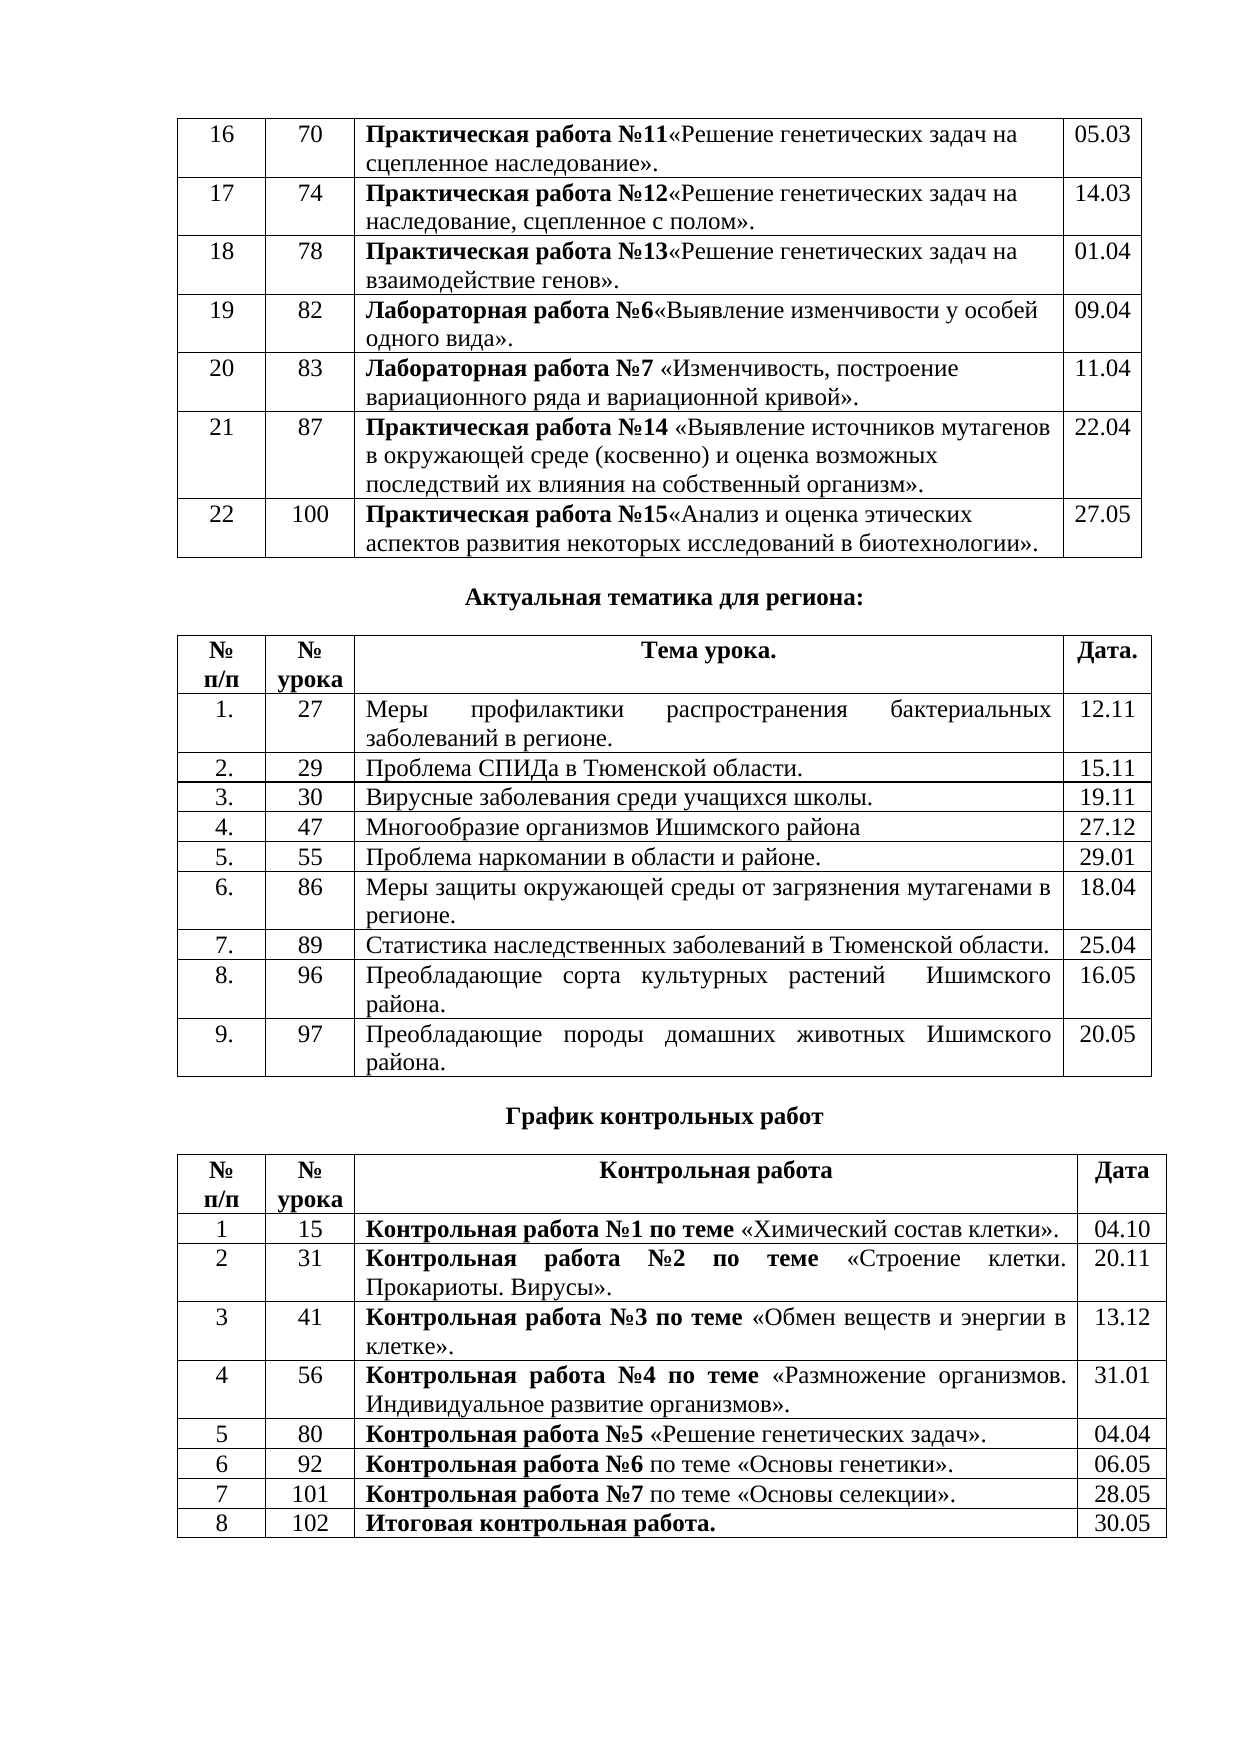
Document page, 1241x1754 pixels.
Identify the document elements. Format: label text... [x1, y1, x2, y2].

table_header Дата [1078, 1155, 1166, 1213]
table_cell Контрольная работа №6 по теме «Основы генетики». [355, 1449, 1077, 1478]
table_cell 92 [266, 1449, 354, 1478]
table_cell 101 [266, 1479, 354, 1507]
table_cell 31 [266, 1244, 354, 1301]
table_cell Практическая работа №11«Решение генетических задач на сцепленное наследование». [355, 119, 1063, 177]
table_cell Преобладающие сорта культурных растений Ишимского района. [355, 960, 1063, 1018]
table_cell Преобладающие породы домашних животных Ишимского района. [355, 1019, 1063, 1076]
table_cell Многообразие организмов Ишимского района [355, 812, 1063, 841]
table_cell Проблема наркомании в области и районе. [355, 842, 1063, 871]
table_cell 30.05 [1078, 1509, 1166, 1537]
table_cell 56 [266, 1361, 354, 1418]
table_cell 27.12 [1064, 812, 1151, 841]
table_cell 25.04 [1064, 930, 1151, 959]
table_cell Меры профилактики распространения бактериальных заболеваний в регионе. [355, 694, 1063, 752]
table_cell [178, 960, 265, 1018]
table_cell 13.12 [1078, 1302, 1166, 1359]
table_cell 15 [266, 1214, 354, 1242]
table_cell 8 [178, 1509, 265, 1537]
table_cell 30 [266, 783, 354, 811]
table_cell [178, 842, 265, 871]
table_cell 18.04 [1064, 872, 1151, 929]
table_cell 04.04 [1078, 1419, 1166, 1448]
table_cell 05.03 [1064, 119, 1141, 177]
table_cell Практическая работа №12«Решение генетических задач на наследование, сцепленное с полом». [355, 178, 1063, 235]
table_cell Лабораторная работа №7 «Изменчивость, построение вариационного ряда и вариационной кривой». [355, 353, 1063, 411]
table_cell 87 [266, 412, 354, 498]
table_cell 16 [178, 119, 265, 177]
table_cell 14.03 [1064, 178, 1141, 235]
table_cell 47 [266, 812, 354, 841]
table_cell 11.04 [1064, 353, 1141, 411]
table_cell Лабораторная работа №6«Выявление изменчивости у особей одного вида». [355, 295, 1063, 352]
table_cell 28.05 [1078, 1479, 1166, 1507]
table_cell 15.11 [1064, 753, 1151, 781]
table_cell [178, 694, 265, 752]
table_cell [178, 753, 265, 781]
table_header Контрольная работа [355, 1155, 1077, 1213]
table_cell Практическая работа №13«Решение генетических задач на взаимодействие генов». [355, 236, 1063, 294]
table_cell 12.11 [1064, 694, 1151, 752]
table_cell 19 [178, 295, 265, 352]
table_cell 86 [266, 872, 354, 929]
table_cell 97 [266, 1019, 354, 1076]
table_header № п/п [178, 1155, 265, 1213]
table_cell Вирусные заболевания среди учащихся школы. [355, 783, 1063, 811]
table_cell Практическая работа №15«Анализ и оценка этических аспектов развития некоторых исследований в биотехнологии». [355, 499, 1063, 557]
table_cell 74 [266, 178, 354, 235]
table_cell Практическая работа №14 «Выявление источников мутагенов в окружающей среде (косвенно) и оценка возможных последствий их влияния на собственный организм». [355, 412, 1063, 498]
table_header № п/п [178, 636, 265, 693]
table_cell 5 [178, 1419, 265, 1448]
table_cell 55 [266, 842, 354, 871]
text График контрольных работ [177, 1101, 1152, 1130]
table_cell 82 [266, 295, 354, 352]
table_cell 22.04 [1064, 412, 1141, 498]
table_cell 20.05 [1064, 1019, 1151, 1076]
table_cell 29.01 [1064, 842, 1151, 871]
table_cell 27 [266, 694, 354, 752]
table_header Дата. [1064, 636, 1151, 693]
table_cell 29 [266, 753, 354, 781]
table_cell 27.05 [1064, 499, 1141, 557]
table_cell 16.05 [1064, 960, 1151, 1018]
table_cell [178, 1019, 265, 1076]
text Актуальная тематика для региона: [177, 582, 1152, 611]
table_cell Итоговая контрольная работа. [355, 1509, 1077, 1537]
table_cell 1 [178, 1214, 265, 1242]
table_cell 80 [266, 1419, 354, 1448]
table_cell 89 [266, 930, 354, 959]
table_cell 78 [266, 236, 354, 294]
table_cell 2 [178, 1244, 265, 1301]
table_cell 22 [178, 499, 265, 557]
table_cell Контрольная работа №4 по теме «Размножение организмов. Индивидуальное развитие организмов». [355, 1361, 1077, 1418]
table_cell 100 [266, 499, 354, 557]
table_cell 09.04 [1064, 295, 1141, 352]
table_header Тема урока. [355, 636, 1063, 693]
table_cell 01.04 [1064, 236, 1141, 294]
table_cell 3 [178, 1302, 265, 1359]
table_cell 17 [178, 178, 265, 235]
table_cell 70 [266, 119, 354, 177]
table_cell [178, 930, 265, 959]
table_cell Контрольная работа №3 по теме «Обмен веществ и энергии в клетке». [355, 1302, 1077, 1359]
table_cell Статистика наследственных заболеваний в Тюменской области. [355, 930, 1063, 959]
table_cell 7 [178, 1479, 265, 1507]
table_cell [178, 872, 265, 929]
table_cell Контрольная работа №2 по теме «Строение клетки. Прокариоты. Вирусы». [355, 1244, 1077, 1301]
table_cell 96 [266, 960, 354, 1018]
table_header № урока [266, 1155, 354, 1213]
table_cell 102 [266, 1509, 354, 1537]
table_cell Меры защиты окружающей среды от загрязнения мутагенами в регионе. [355, 872, 1063, 929]
table_cell [178, 783, 265, 811]
table_cell 21 [178, 412, 265, 498]
table_cell Контрольная работа №7 по теме «Основы селекции». [355, 1479, 1077, 1507]
table_cell [178, 812, 265, 841]
table_cell 41 [266, 1302, 354, 1359]
table_cell 20.11 [1078, 1244, 1166, 1301]
table_cell Проблема СПИДа в Тюменской области. [355, 753, 1063, 781]
table_cell 6 [178, 1449, 265, 1478]
table_cell 4 [178, 1361, 265, 1418]
table_cell Контрольная работа №1 по теме «Химический состав клетки». [355, 1214, 1077, 1242]
table_cell 19.11 [1064, 783, 1151, 811]
table_cell 31.01 [1078, 1361, 1166, 1418]
table_header № урока [266, 636, 354, 693]
table_cell 20 [178, 353, 265, 411]
table_cell 04.10 [1078, 1214, 1166, 1242]
table_cell 06.05 [1078, 1449, 1166, 1478]
table_cell 83 [266, 353, 354, 411]
table_cell 18 [178, 236, 265, 294]
table_cell Контрольная работа №5 «Решение генетических задач». [355, 1419, 1077, 1448]
